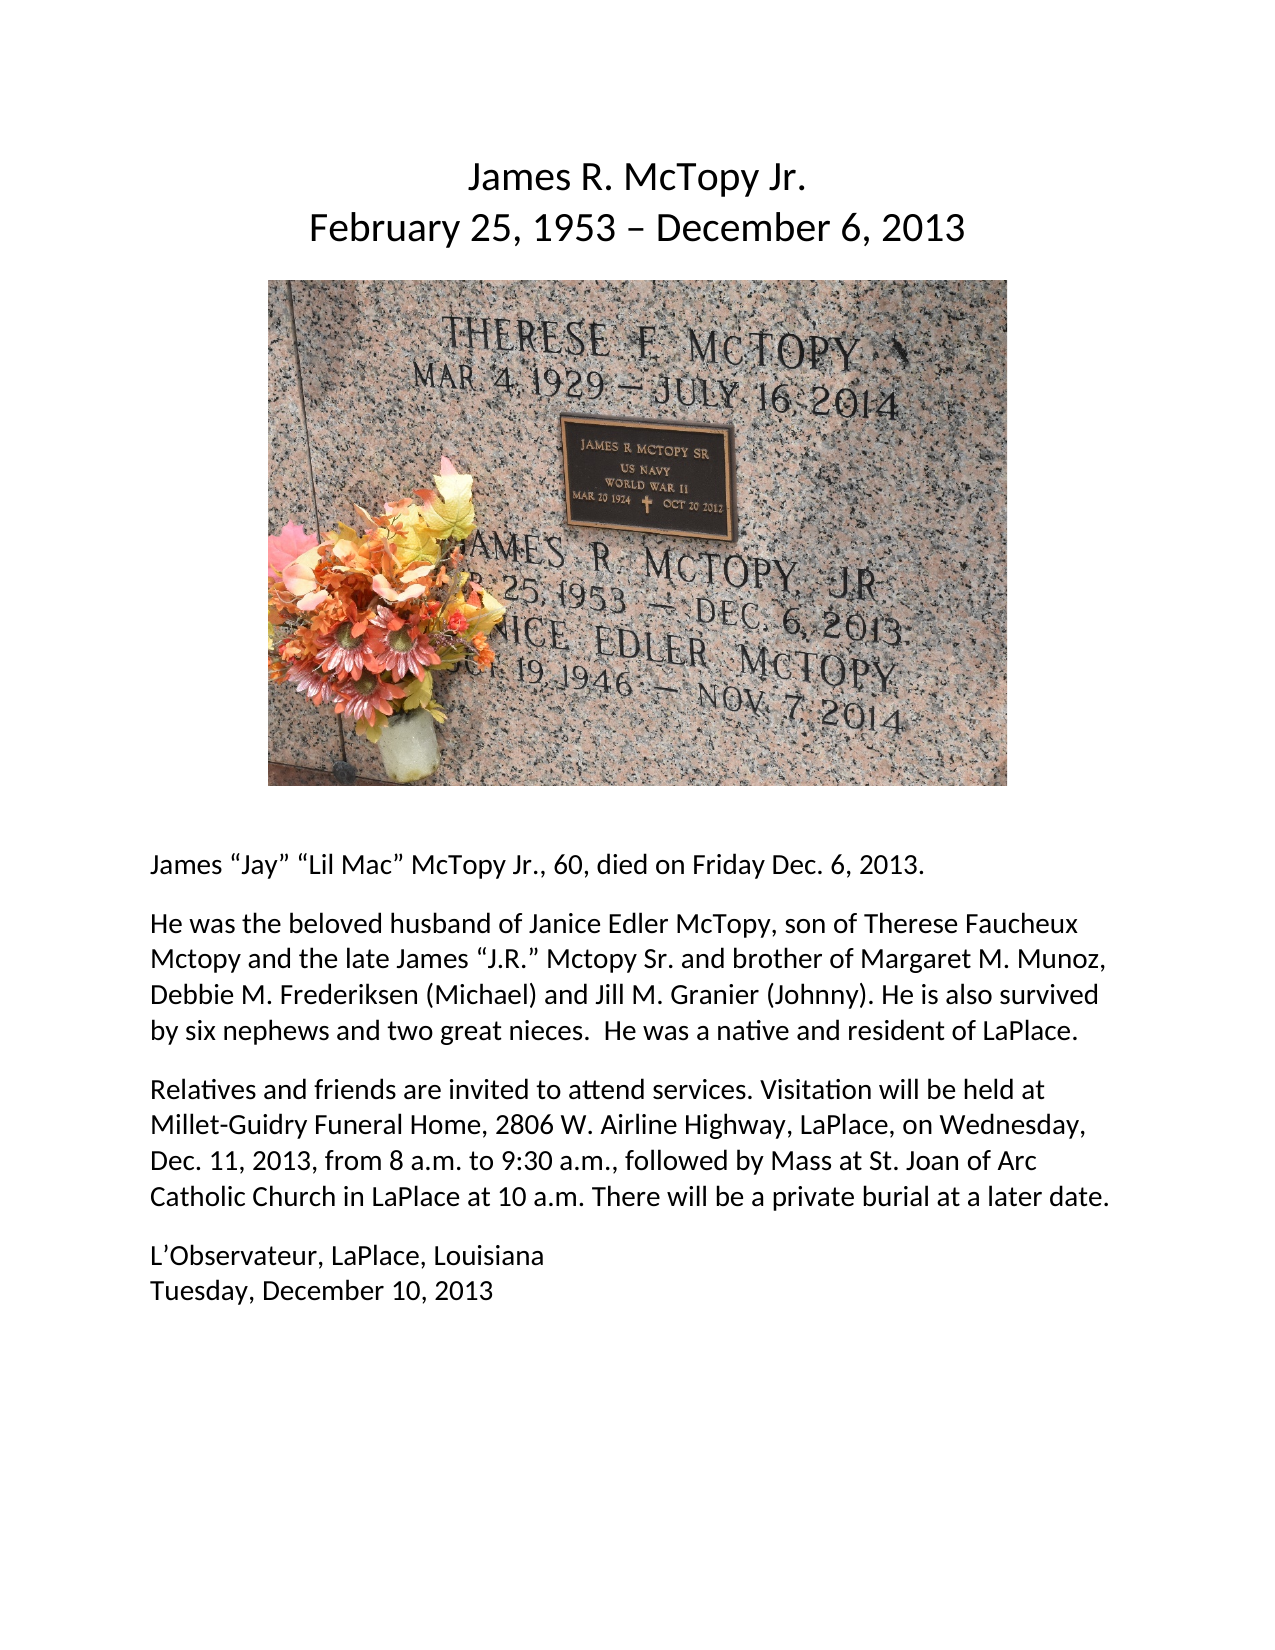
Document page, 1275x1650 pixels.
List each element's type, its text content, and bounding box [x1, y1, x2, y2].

text February 25, 1953 – December 6, 2013 [150, 201, 1125, 252]
text He was the beloved husband of Janice Edler McTopy, son of Therese Faucheux Mctopy and the late James “J.R.” Mctopy Sr. and brother of Margaret M. Munoz, Debbie M. Frederiksen (Michael) and Jill M. Granier (Johnny). He is also survived by six nephews and two great nieces. He was a native and resident of LaPlace. [150, 905, 1125, 1047]
text James “Jay” “Lil Mac” McTopy Jr., 60, died on Friday Dec. 6, 2013. [150, 846, 1125, 881]
picture [268, 280, 1008, 786]
text Tuesday, December 10, 2013 [150, 1272, 1125, 1308]
text James R. McTopy Jr. [150, 150, 1125, 201]
text Relatives and friends are invited to attend services. Visitation will be held at Millet-Guidry Funeral Home, 2806 W. Airline Highway, LaPlace, on Wednesday, Dec. 11, 2013, from 8 a.m. to 9:30 a.m., followed by Mass at St. Joan of Arc Catholic Church in LaPlace at 10 a.m. There will be a private burial at a later date. [150, 1071, 1125, 1213]
text L’Observateur, LaPlace, Louisiana [150, 1237, 1125, 1272]
